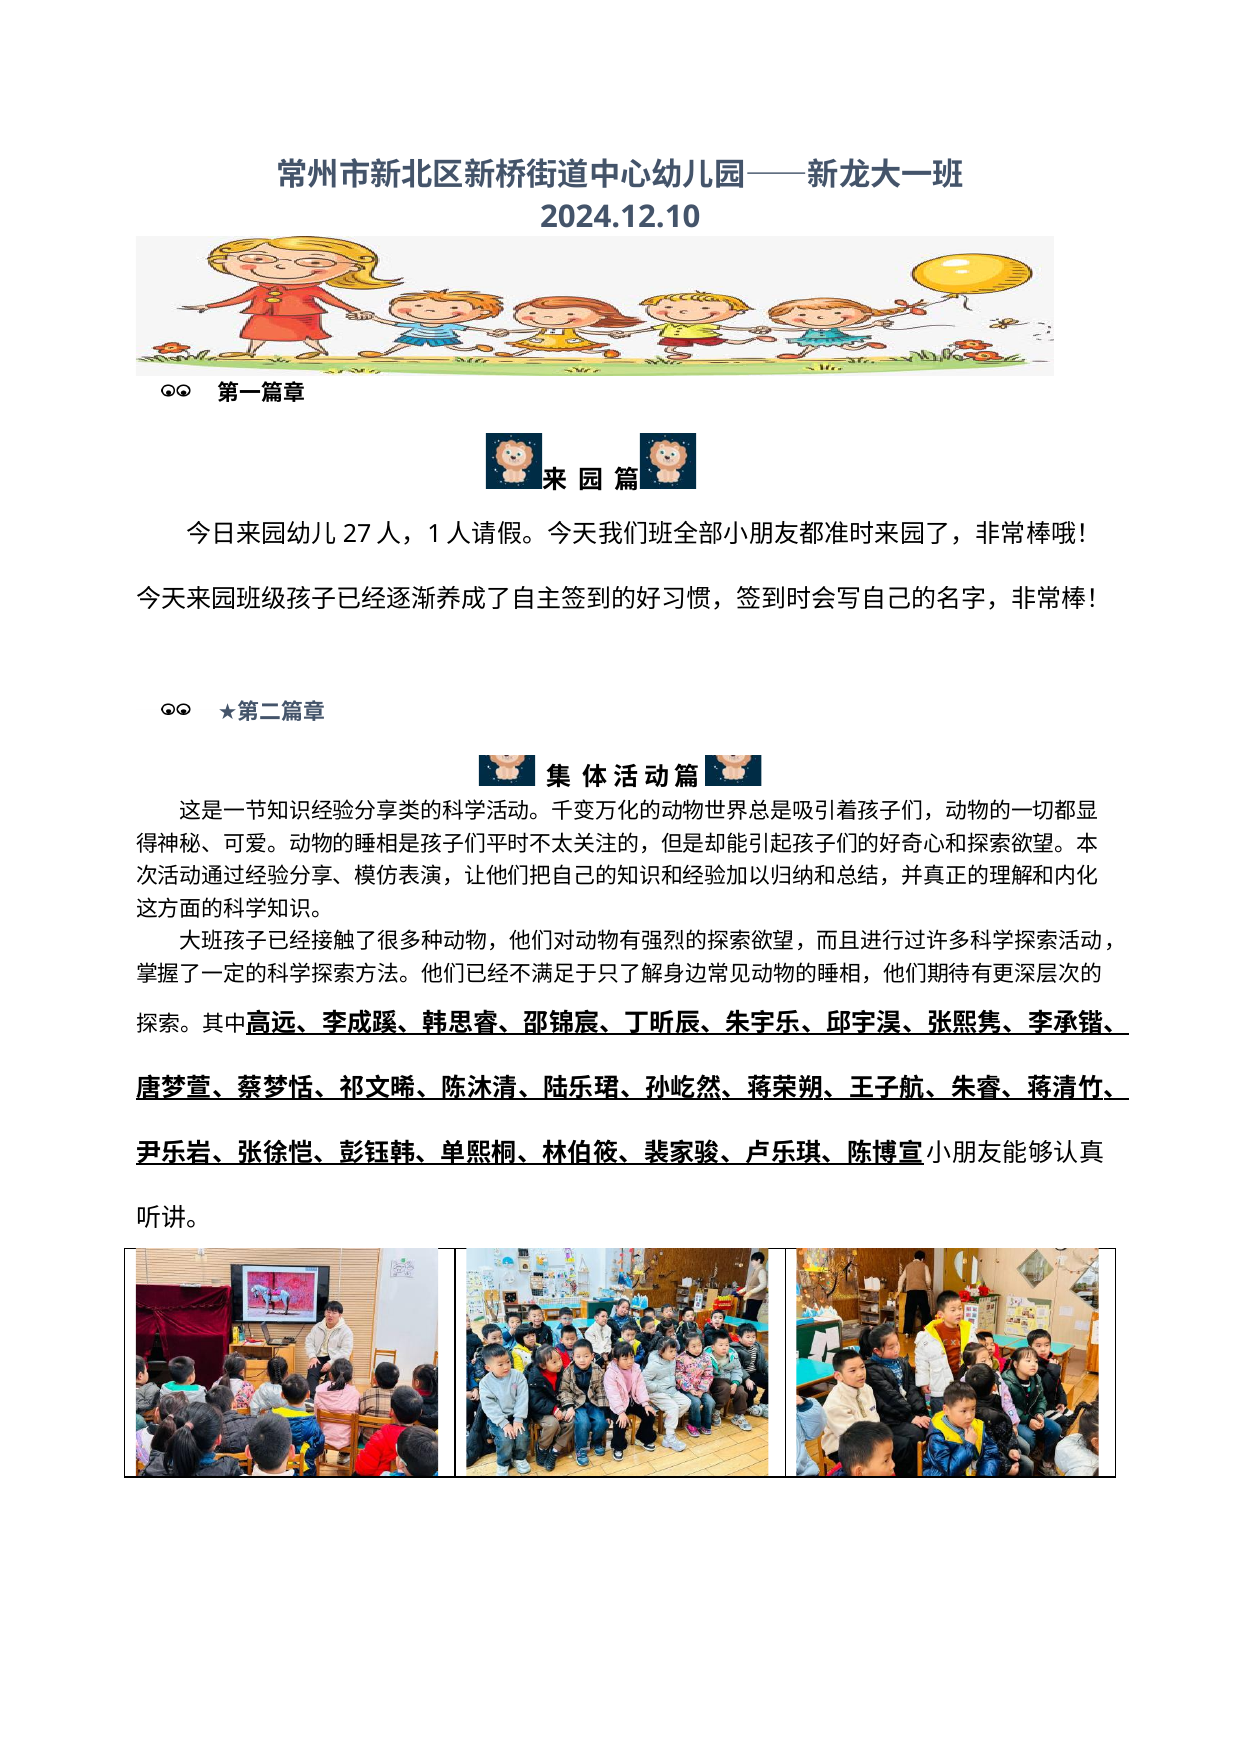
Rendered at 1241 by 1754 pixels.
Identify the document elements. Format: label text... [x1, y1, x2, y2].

text 大班孩子已经接触了很多种动物，他们对动物有强烈的探索欲望，而且进行过许多科学探索活动，掌握了一定的科学探索方法。他们已经不满足于只了解身边常见动物的睡相，他们期待有更深层次的探索。其中高远、李成蹊、韩思睿、邵锦宸、丁昕辰、朱宇乐、邱宇淏、张熙隽、李承锴、唐梦萱、蔡梦恬、祁文晞、陈沐清、陆乐珺、孙屹然、蒋荣朔、王子航、朱睿、蒋清竹、尹乐岩、张徐恺、彭钰韩、单熙桐、林伯筱、裴家骏、卢乐琪、陈博宣小朋友能够认真听讲。 [136, 923, 1104, 1098]
table_header [1099, 1249, 1115, 1476]
picture [135, 377, 218, 401]
text 2024.12.10 [136, 194, 1104, 236]
text 今日来园幼儿27人，1人请假。今天我们班全部小朋友都准时来园了，非常棒哦！今天来园班级孩子已经逐渐养成了自主签到的好习惯，签到时会写自己的名字，非常棒！ [136, 499, 1104, 629]
picture [135, 1248, 439, 1476]
picture [639, 433, 697, 489]
table_header [439, 1249, 454, 1476]
text 这是一节知识经验分享类的科学活动。千变万化的动物世界总是吸引着孩子们，动物的一切都显得神秘、可爱。动物的睡相是孩子们平时不太关注的，但是却能引起孩子们的好奇心和探索欲望。本次活动通过经验分享、模仿表演，让他们把自己的知识和经验加以归纳和总结，并真正的理解和内化这方面的科学知识。 [136, 793, 1104, 923]
text 集 体 活 动 篇 [136, 755, 1104, 793]
table_header [125, 1249, 135, 1476]
picture [466, 1248, 769, 1476]
picture [478, 755, 536, 786]
text 第一篇章 [136, 375, 1104, 407]
picture [705, 755, 762, 786]
table_header [769, 1249, 785, 1476]
picture [135, 695, 218, 720]
text 常州市新北区新桥街道中心幼儿园——新龙大一班 [136, 149, 1104, 194]
text 来 园 篇 [136, 434, 1104, 499]
picture [796, 1248, 1099, 1476]
picture [485, 433, 543, 489]
picture [135, 236, 1054, 376]
text ★第二篇章 [136, 694, 1104, 726]
table_header [786, 1249, 796, 1476]
table_header [456, 1249, 466, 1476]
text 大班孩子已经接触了很多种动物，他们对动物有强烈的探索欲望，而且进行过许多科学探索活动，掌握了一定的科学探索方法。他们已经不满足于只了解身边常见动物的睡相，他们期待有更深层次的探索。其中高远、李成蹊、韩思睿、邵锦宸、丁昕辰、朱宇乐、邱宇淏、张熙隽、李承锴、唐梦萱、蔡梦恬、祁文晞、陈沐清、陆乐珺、孙屹然、蒋荣朔、王子航、朱睿、蒋清竹、尹乐岩、张徐恺、彭钰韩、单熙桐、林伯筱、裴家骏、卢乐琪、陈博宣小朋友能够认真听讲。 [136, 1099, 1104, 1248]
